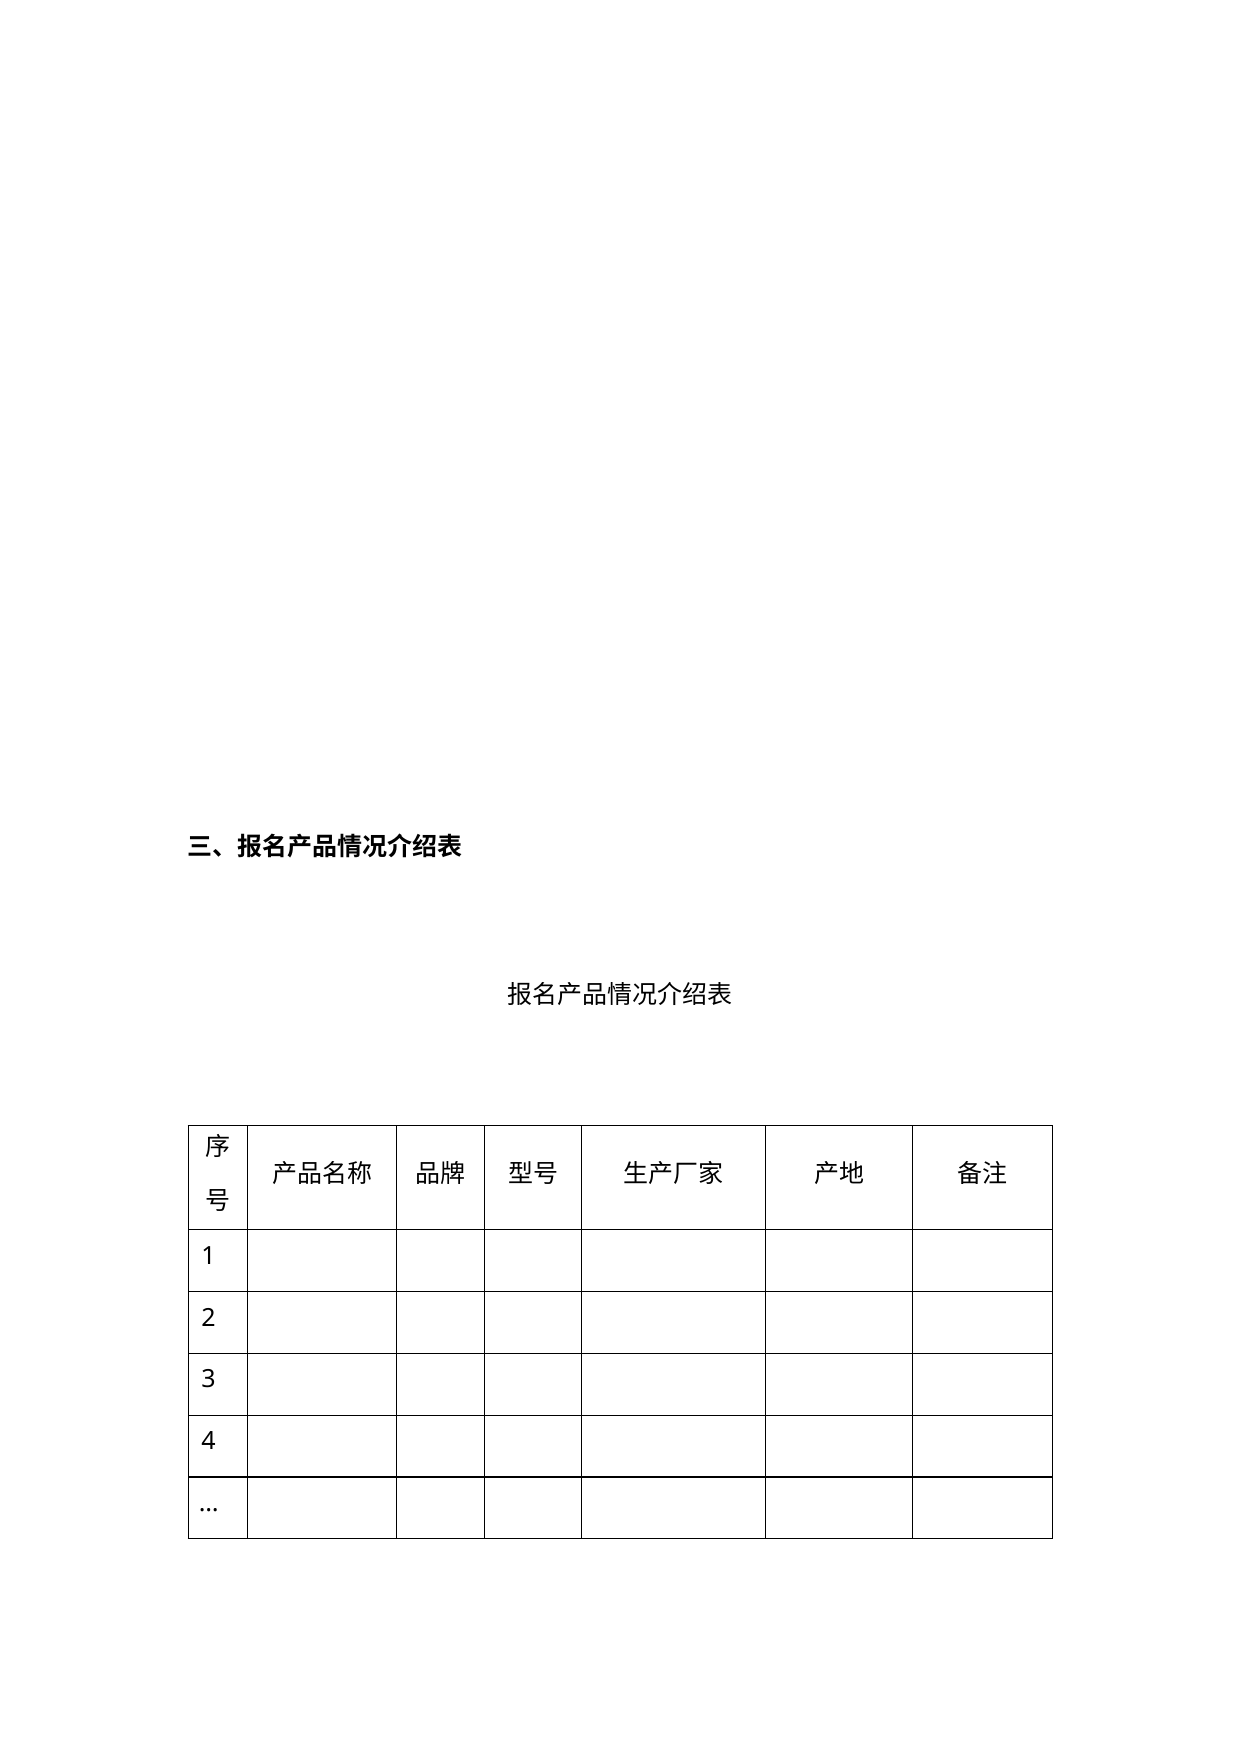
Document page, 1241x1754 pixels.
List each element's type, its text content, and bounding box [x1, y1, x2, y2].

table_cell [766, 1292, 912, 1353]
table_header 生产厂家 [582, 1126, 765, 1229]
table_cell [582, 1230, 765, 1291]
table_cell … [189, 1478, 247, 1538]
table_cell [766, 1354, 912, 1415]
table_cell 1 [189, 1230, 247, 1291]
table_cell [485, 1230, 581, 1291]
table_cell 2 [189, 1292, 247, 1353]
table_cell [913, 1478, 1052, 1538]
table_cell [485, 1478, 581, 1538]
table_cell [913, 1230, 1052, 1291]
table_cell [397, 1478, 484, 1538]
table_cell [766, 1230, 912, 1291]
table_cell [582, 1354, 765, 1415]
table_cell [766, 1478, 912, 1538]
table_cell [913, 1292, 1052, 1353]
table_cell [582, 1416, 765, 1476]
table_cell [397, 1230, 484, 1291]
table_cell [485, 1354, 581, 1415]
text 报名产品情况介绍表 [187, 960, 1053, 1025]
table_header 产地 [766, 1126, 912, 1229]
table_cell [582, 1292, 765, 1353]
table_cell [248, 1292, 396, 1353]
table_cell [582, 1478, 765, 1538]
table_cell [913, 1354, 1052, 1415]
table_cell [248, 1416, 396, 1476]
table_cell 4 [189, 1416, 247, 1476]
table_header 产品名称 [248, 1126, 396, 1229]
table_header 品牌 [397, 1126, 484, 1229]
table_cell [397, 1354, 484, 1415]
table_cell [248, 1478, 396, 1538]
table_cell [913, 1416, 1052, 1476]
table_header 序号 [189, 1126, 247, 1229]
table_cell [248, 1354, 396, 1415]
table_cell [485, 1292, 581, 1353]
table_cell [485, 1416, 581, 1476]
table_cell [397, 1292, 484, 1353]
table_cell [766, 1416, 912, 1476]
table_cell [397, 1416, 484, 1476]
text 三、报名产品情况介绍表 [187, 812, 1053, 877]
table_header 备注 [913, 1126, 1052, 1229]
table_header 型号 [485, 1126, 581, 1229]
table_cell 3 [189, 1354, 247, 1415]
table_cell [248, 1230, 396, 1291]
